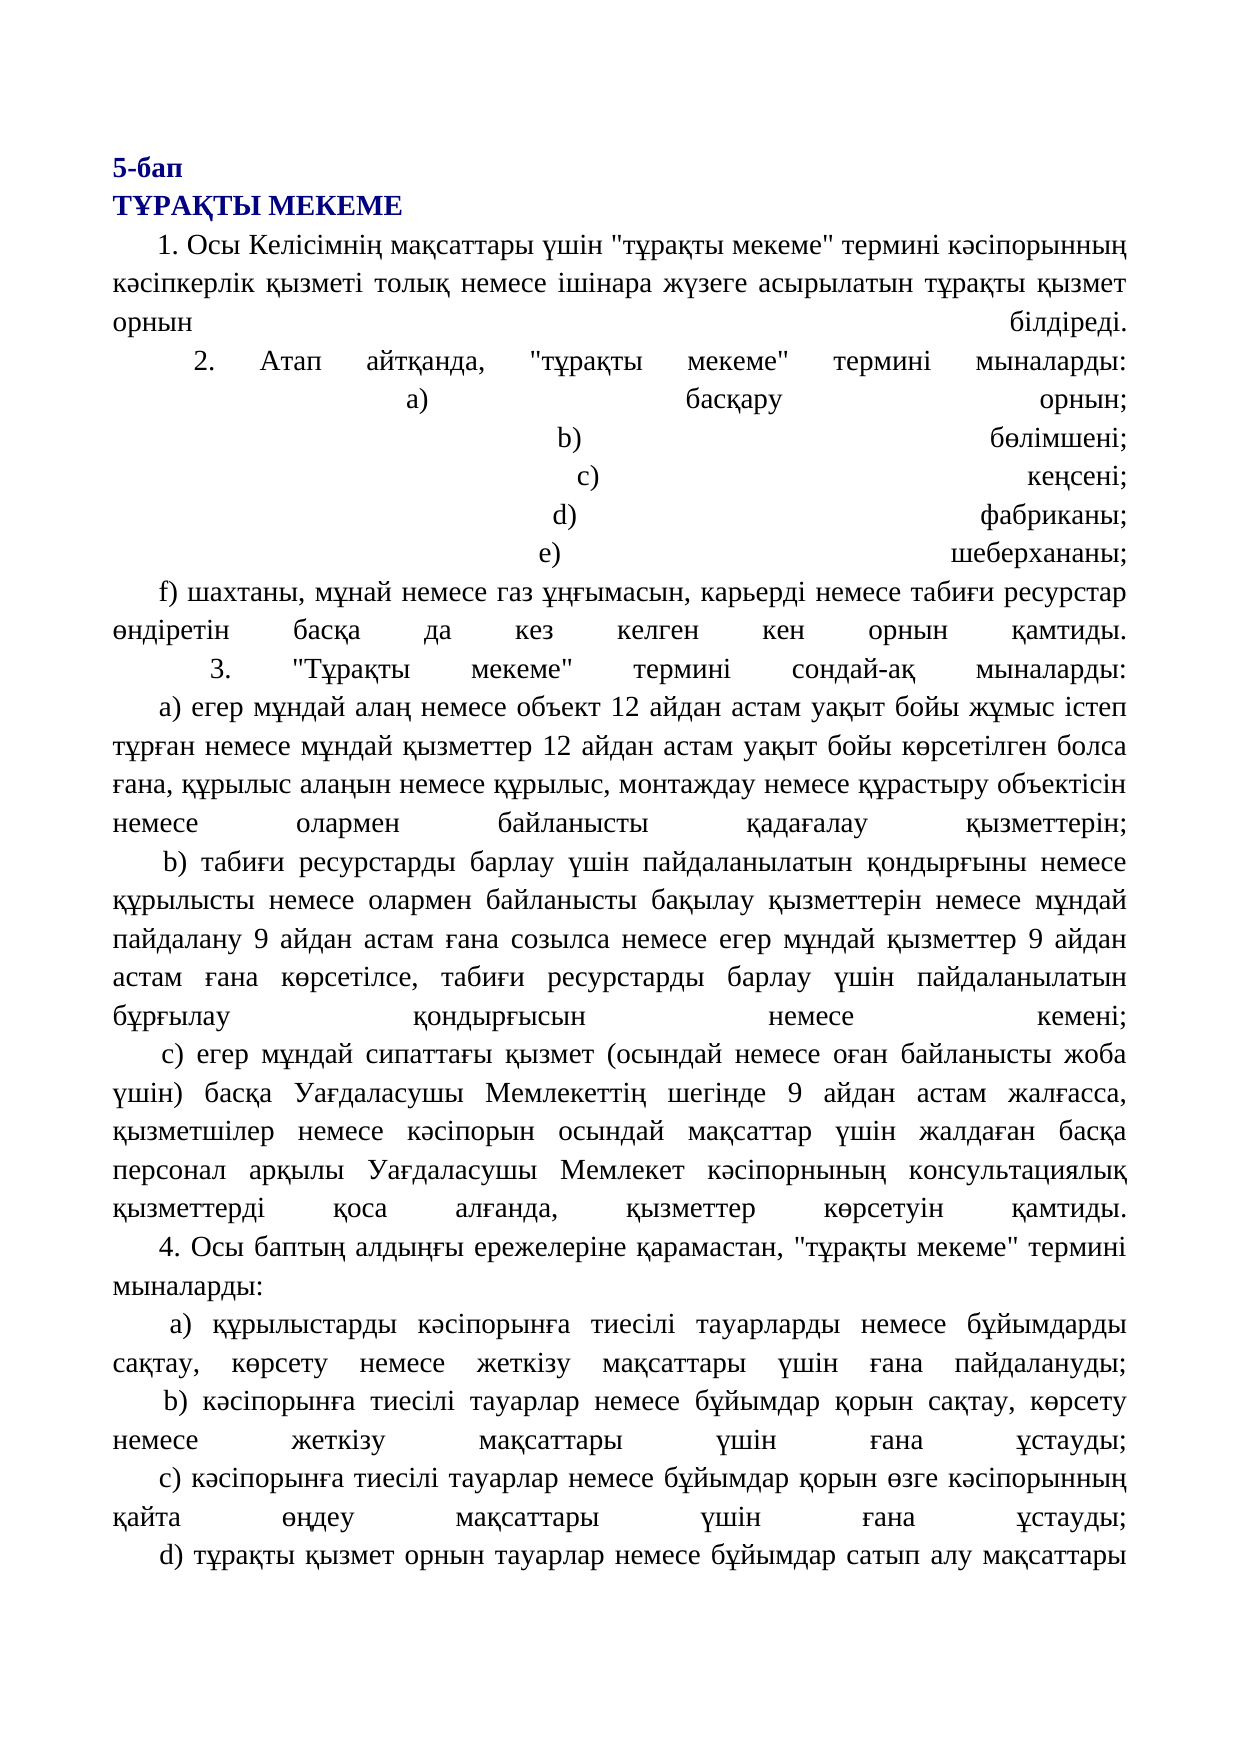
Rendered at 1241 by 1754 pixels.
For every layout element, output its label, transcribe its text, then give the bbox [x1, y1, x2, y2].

text 5-бап ТҰРАҚТЫ МЕКЕМЕ [112, 150, 1128, 222]
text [112, 227, 1128, 1571]
